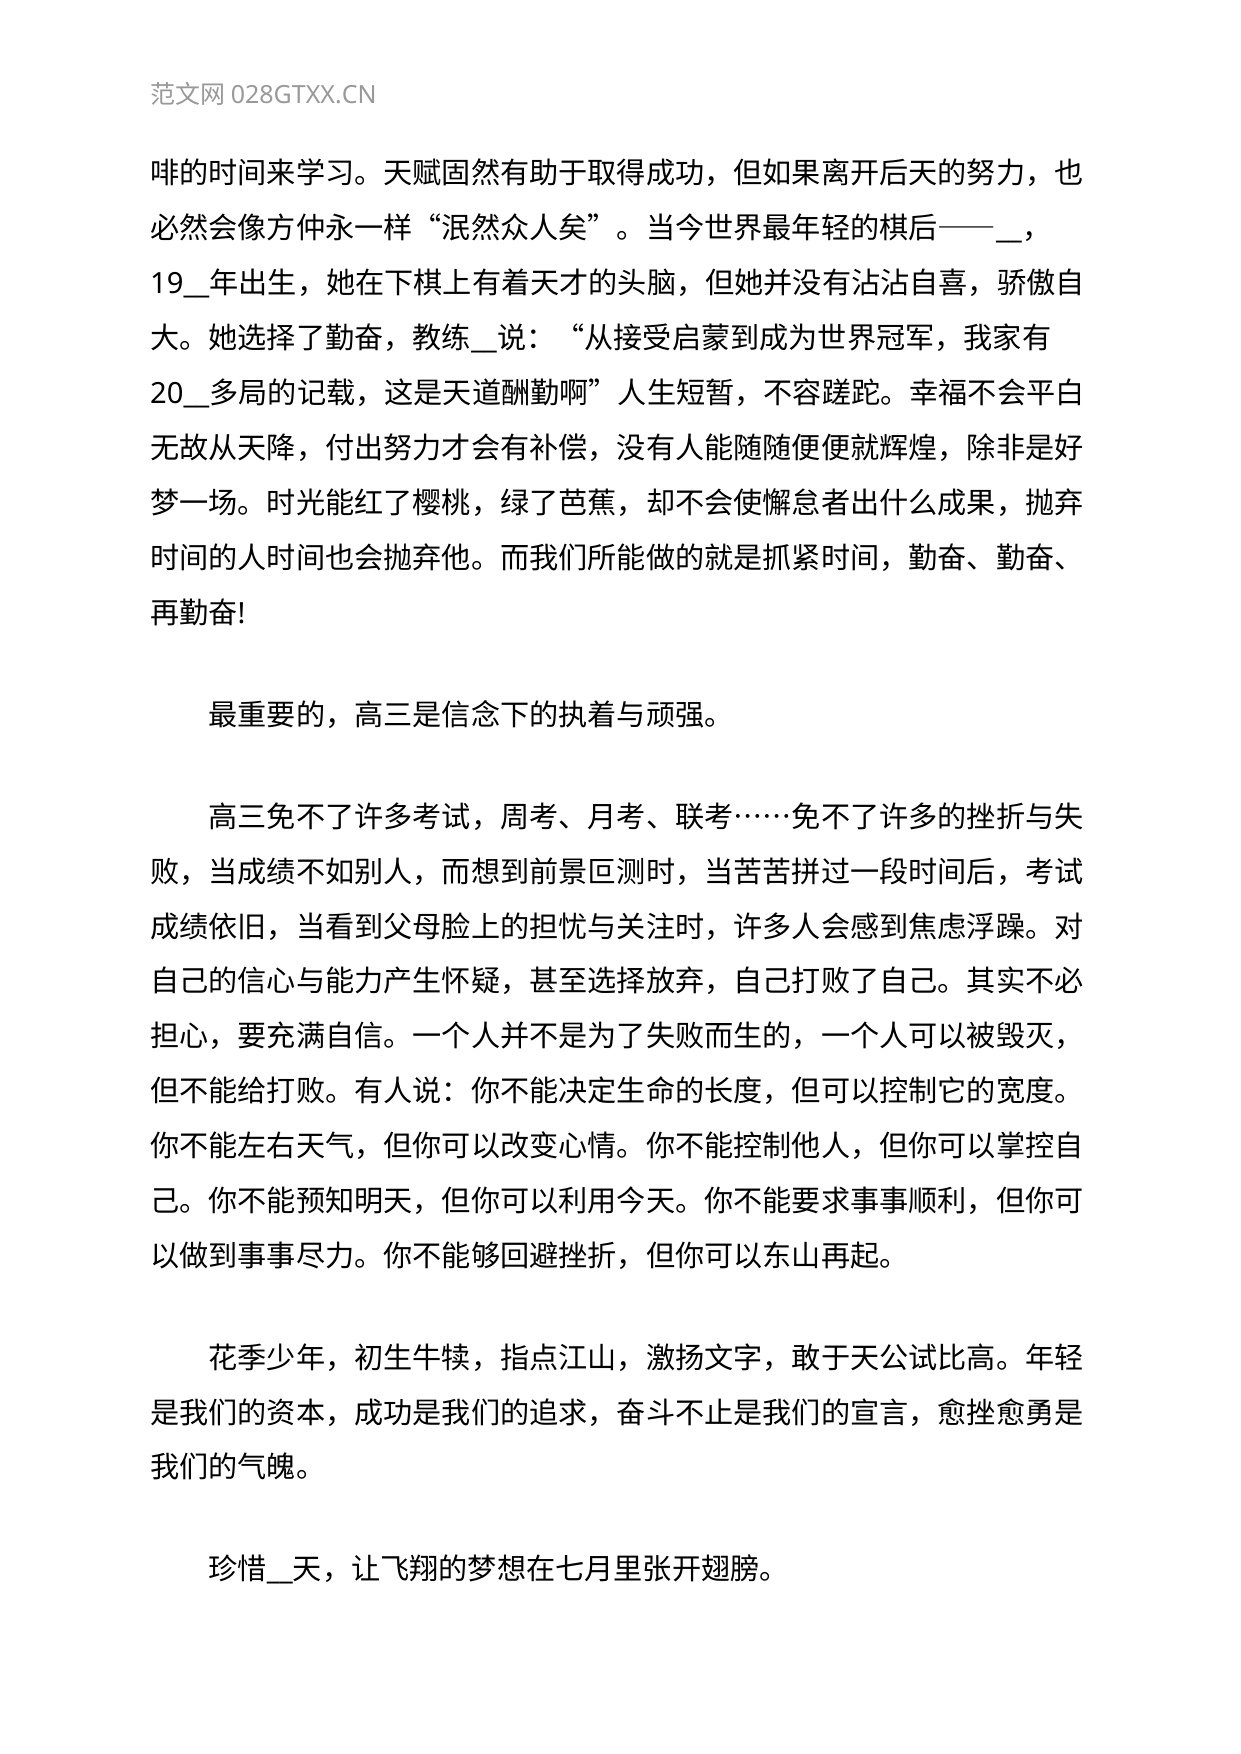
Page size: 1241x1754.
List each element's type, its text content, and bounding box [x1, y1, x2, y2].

text 珍惜__天，让飞翔的梦想在七月里张开翅膀。 [150, 1546, 1090, 1588]
text 高三免不了许多考试，周考、月考、联考……免不了许多的挫折与失败，当成绩不如别人，而想到前景叵测时，当苦苦拼过一段时间后，考试成绩依旧，当看到父母脸上的担忧与关注时，许多人会感到焦虑浮躁。对自己的信心与能力产生怀疑，甚至选择放弃，自己打败了自己。其实不必担心，要充满自信。一个人并不是为了失败而生的，一个人可以被毁灭，但不能给打败。有人说：你不能决定生命的长度，但可以控制它的宽度。你不能左右天气，但你可以改变心情。你不能控制他人，但你可以掌控自己。你不能预知明天，但你可以利用今天。你不能要求事事顺利，但你可以做到事事尽力。你不能够回避挫折，但你可以东山再起。 [150, 793, 1090, 1275]
text 花季少年，初生牛犊，指点江山，激扬文字，敢于天公试比高。年轻是我们的资本，成功是我们的追求，奋斗不止是我们的宣言，愈挫愈勇是我们的气魄。 [150, 1334, 1090, 1486]
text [150, 150, 1090, 632]
text 最重要的，高三是信念下的执着与顽强。 [150, 692, 1090, 734]
